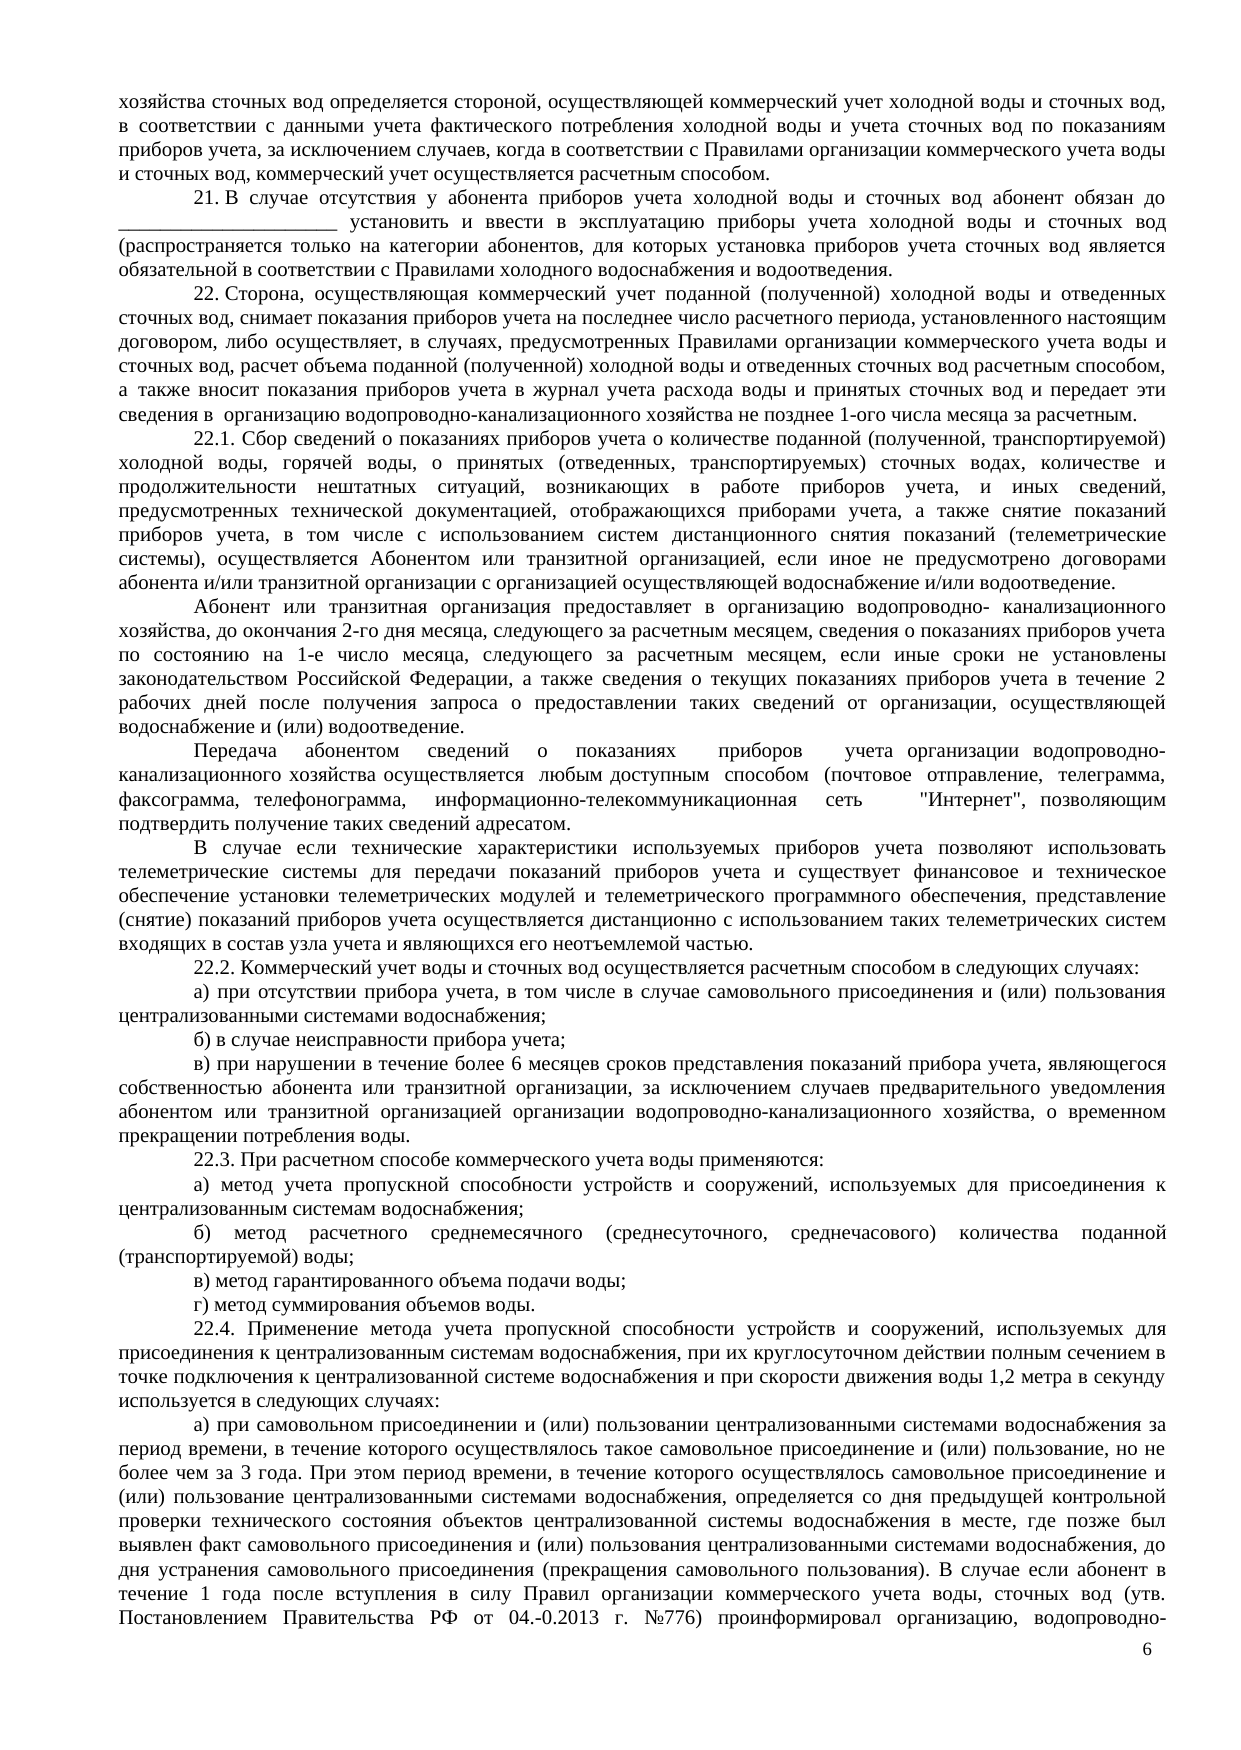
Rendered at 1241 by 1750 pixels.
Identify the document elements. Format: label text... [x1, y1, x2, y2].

text 22.4. Применение метода учета пропускной способности устройств и сооружений, используемых для присоединения к централизованным системам водоснабжения, при их круглосуточном действии полным сечением в точке подключения к централизованной системе водоснабжения и при скорости движения воды 1,2 метра в секунду используется в следующих случаях: [118, 1316, 1167, 1412]
text б) метод расчетного среднемесячного (среднесуточного, среднечасового) количества поданной (транспортируемой) воды; [118, 1219, 1167, 1268]
text а) метод учета пропускной способности устройств и сооружений, используемых для присоединения к централизованным системам водоснабжения; [118, 1171, 1167, 1219]
text б) в случае неисправности прибора учета; [118, 1027, 1167, 1051]
text 22.3. При расчетном способе коммерческого учета воды применяются: [118, 1147, 1167, 1171]
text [118, 1412, 1167, 1629]
text 21. В случае отсутствия у абонента приборов учета холодной воды и сточных вод абонент обязан до _____________________ установить и ввести в эксплуатацию приборы учета холодной воды и сточных вод (распространяется только на категории абонентов, для которых установка приборов учета сточных вод является обязательной в соответствии с Правилами холодного водоснабжения и водоотведения. [118, 185, 1167, 281]
text в) метод гарантированного объема подачи воды; [118, 1268, 1167, 1292]
text 22. Сторона, осуществляющая коммерческий учет поданной (полученной) холодной воды и отведенных сточных вод, снимает показания приборов учета на последнее число расчетного периода, установленного настоящим договором, либо осуществляет, в случаях, предусмотренных Правилами организации коммерческого учета воды и сточных вод, расчет объема поданной (полученной) холодной воды и отведенных сточных вод расчетным способом, а также вносит показания приборов учета в журнал учета расхода воды и принятых сточных вод и передает эти сведения в организацию водопроводно-канализационного хозяйства не позднее 1-ого числа месяца за расчетным. [118, 281, 1167, 426]
text 22.1. Сбор сведений о показаниях приборов учета о количестве поданной (полученной, транспортируемой) холодной воды, горячей воды, о принятых (отведенных, транспортируемых) сточных водах, количестве и продолжительности нештатных ситуаций, возникающих в работе приборов учета, и иных сведений, предусмотренных технической документацией, отображающихся приборами учета, а также снятие показаний приборов учета, в том числе с использованием систем дистанционного снятия показаний (телеметрические системы), осуществляется Абонентом или транзитной организацией, если иное не предусмотрено договорами абонента и/или транзитной организации с организацией осуществляющей водоснабжение и/или водоотведение. [118, 426, 1167, 594]
text Абонент или транзитная организация предоставляет в организацию водопроводно- канализационного хозяйства, до окончания 2-го дня месяца, следующего за расчетным месяцем, сведения о показаниях приборов учета по состоянию на 1-е число месяца, следующего за расчетным месяцем, если иные сроки не установлены законодательством Российской Федерации, а также сведения о текущих показаниях приборов учета в течение 2 рабочих дней после получения запроса о предоставлении таких сведений от организации, осуществляющей водоснабжение и (или) водоотведение. [118, 594, 1167, 738]
text Передача абонентом сведений о показаниях приборов учета организации водопроводно-канализационного хозяйства осуществляется любым доступным способом (почтовое отправление, телеграмма, факсограмма, телефонограмма, информационно-телекоммуникационная сеть "Интернет", позволяющим подтвердить получение таких сведений адресатом. [118, 738, 1167, 834]
text 22.2. Коммерческий учет воды и сточных вод осуществляется расчетным способом в следующих случаях: [118, 955, 1167, 979]
text в) при нарушении в течение более 6 месяцев сроков представления показаний прибора учета, являющегося собственностью абонента или транзитной организации, за исключением случаев предварительного уведомления абонентом или транзитной организацией организации водопроводно-канализационного хозяйства, о временном прекращении потребления воды. [118, 1051, 1167, 1147]
text а) при отсутствии прибора учета, в том числе в случае самовольного присоединения и (или) пользования централизованными системами водоснабжения; [118, 979, 1167, 1027]
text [118, 89, 1167, 185]
text В случае если технические характеристики используемых приборов учета позволяют использовать телеметрические системы для передачи показаний приборов учета и существует финансовое и техническое обеспечение установки телеметрических модулей и телеметрического программного обеспечения, представление (снятие) показаний приборов учета осуществляется дистанционно с использованием таких телеметрических систем входящих в состав узла учета и являющихся его неотъемлемой частью. [118, 834, 1167, 955]
text г) метод суммирования объемов воды. [118, 1292, 1167, 1316]
